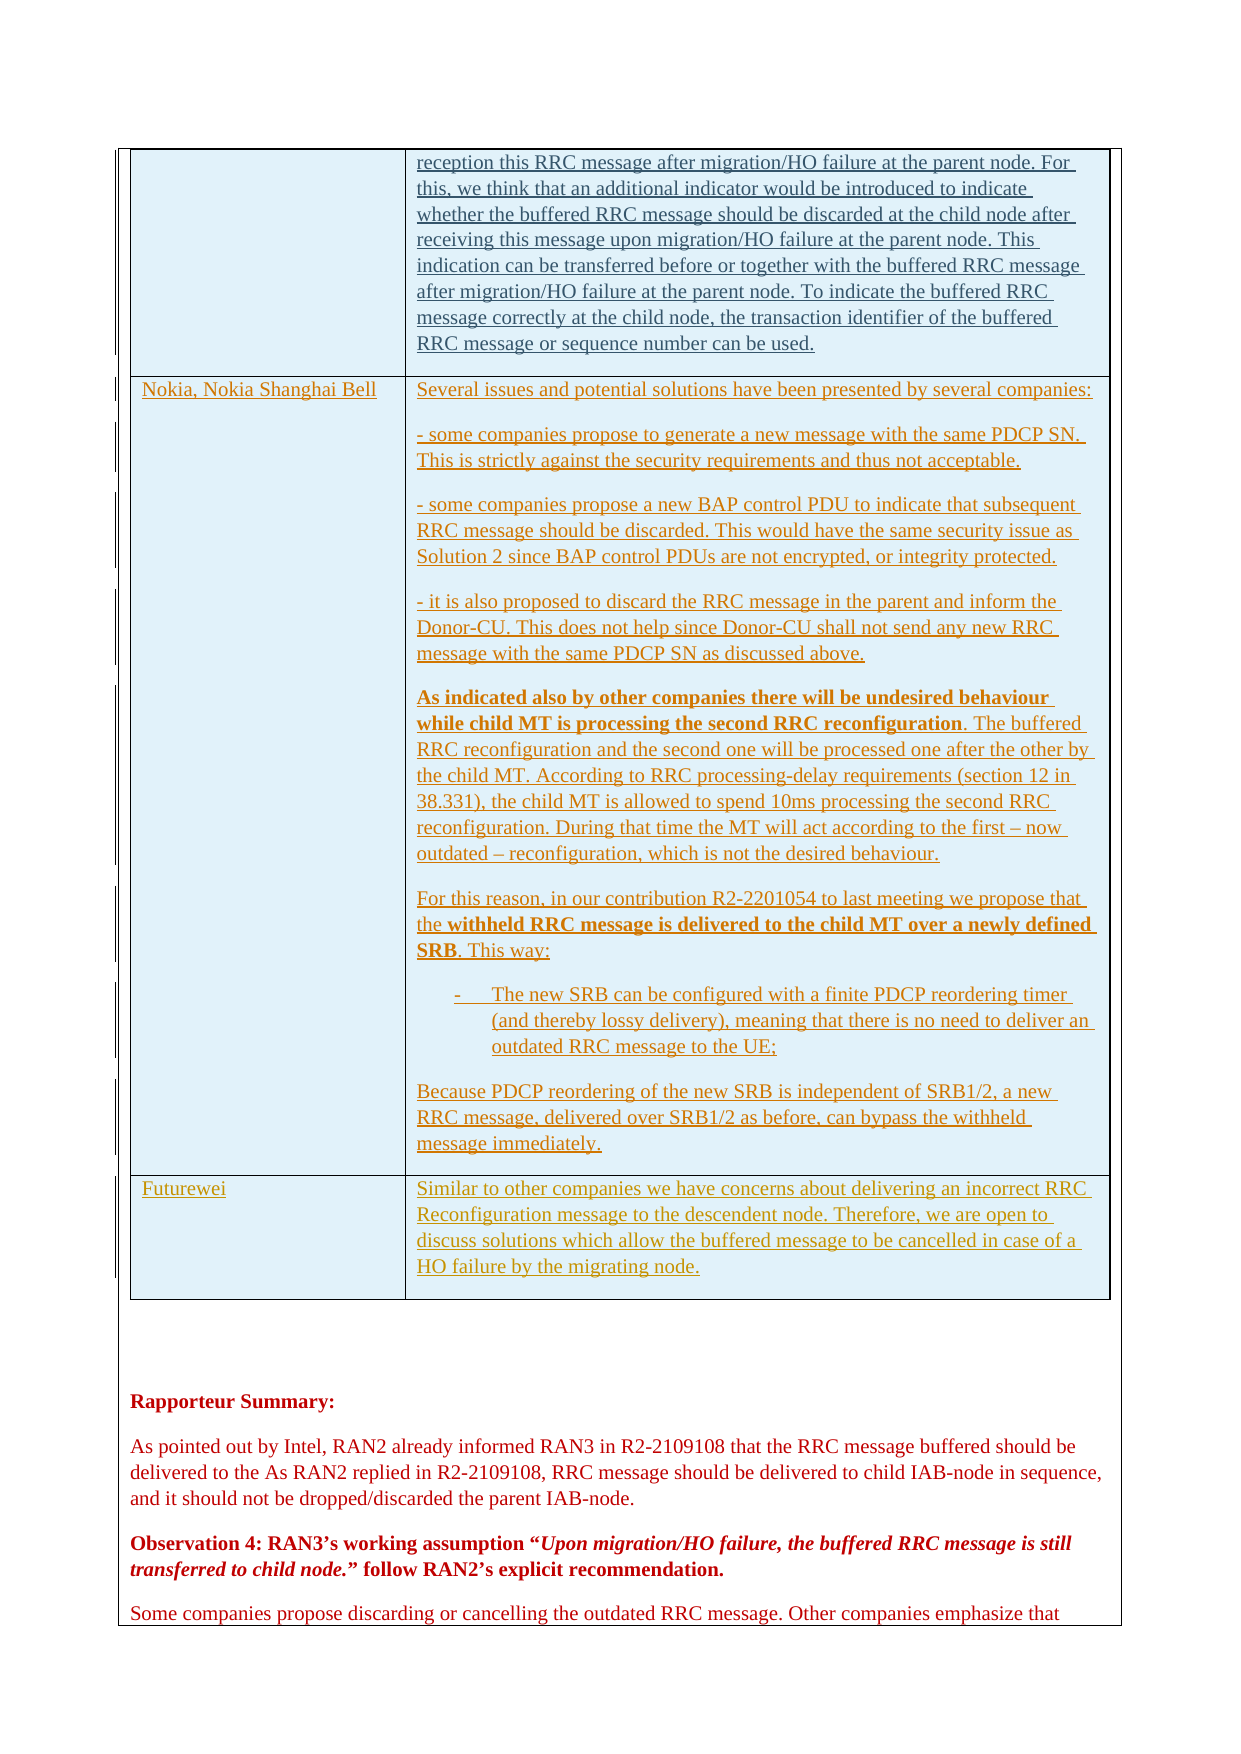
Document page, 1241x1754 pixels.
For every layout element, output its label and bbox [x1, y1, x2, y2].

table_header [119, 149, 1121, 1625]
